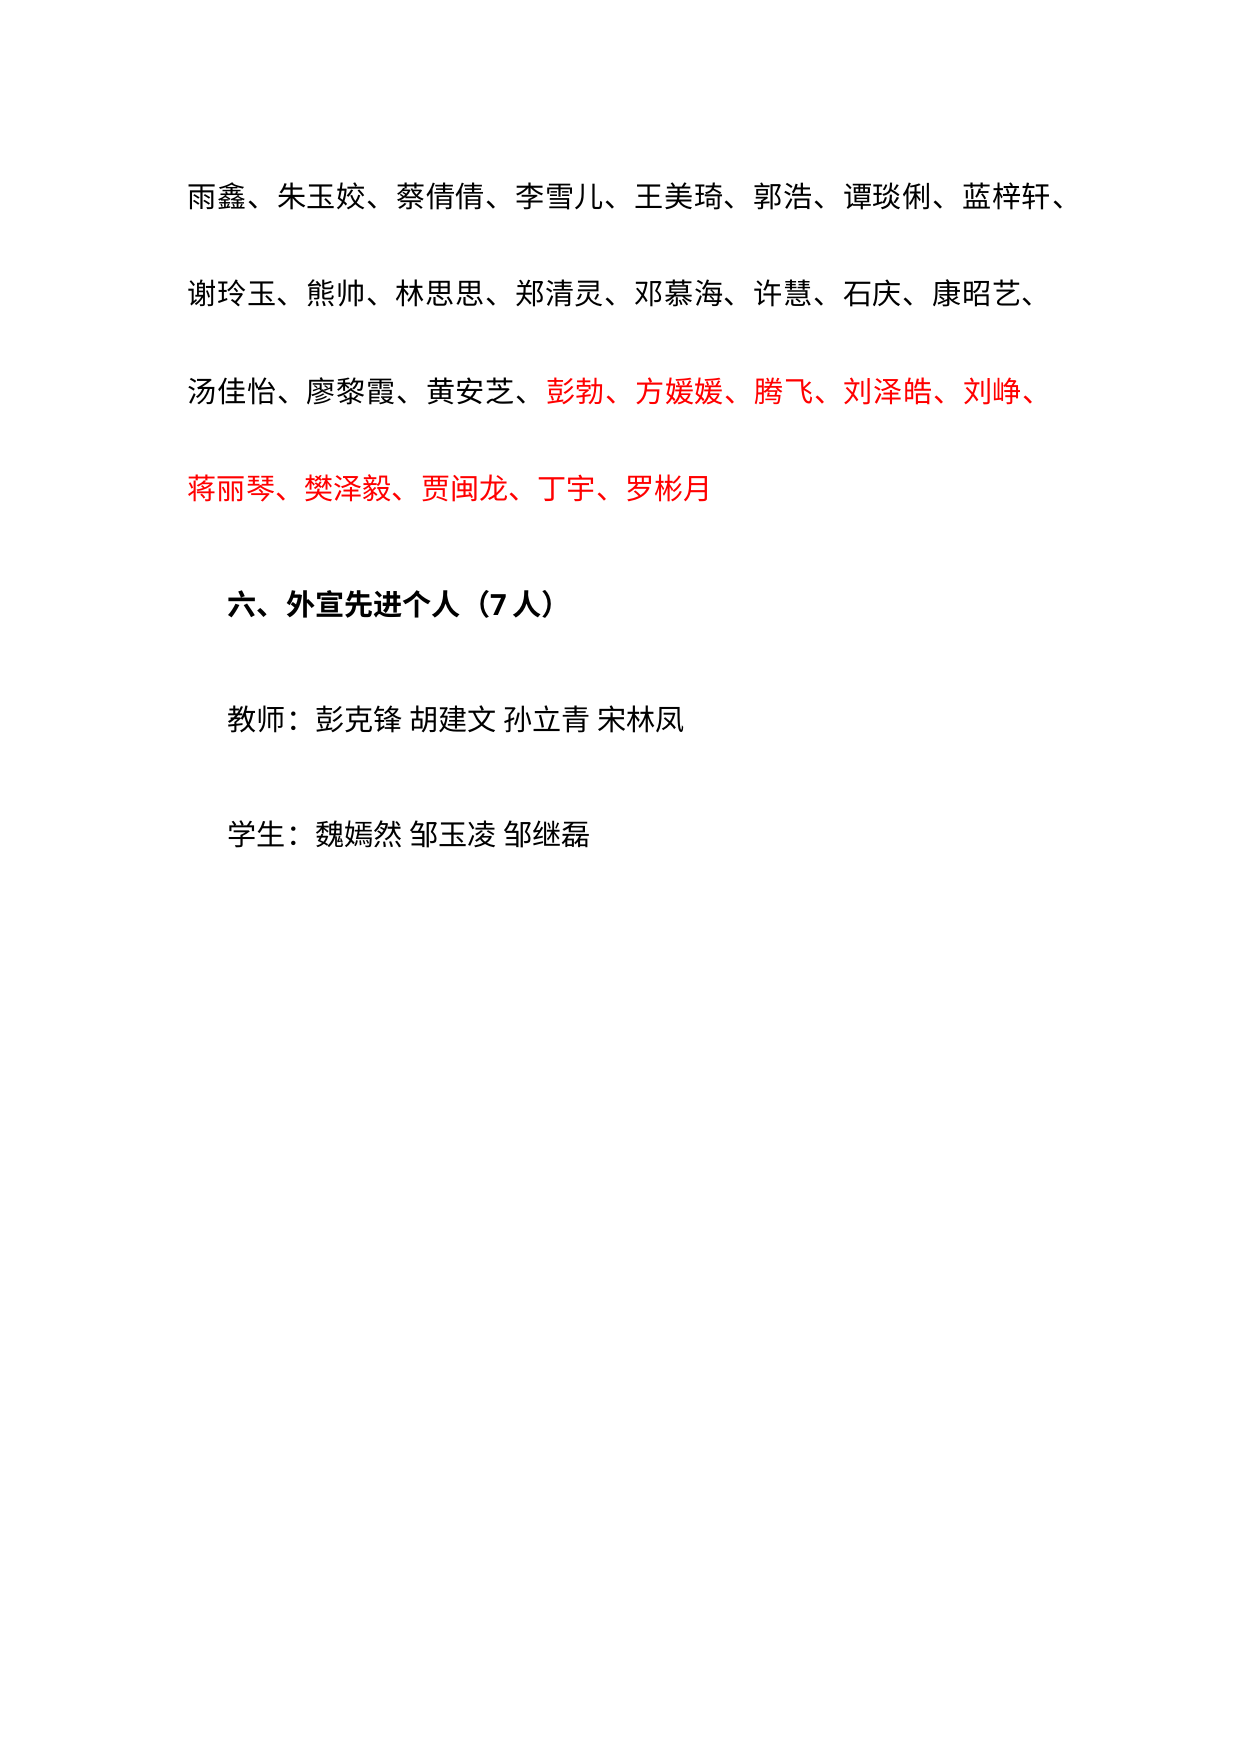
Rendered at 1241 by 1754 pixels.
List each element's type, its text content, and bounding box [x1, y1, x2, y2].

text 学生：魏嫣然 邹玉凌 邹继磊 [187, 800, 1053, 865]
text 教师：彭克锋 胡建文 孙立青 宋林凤 [187, 685, 1053, 750]
text 六、外宣先进个人（7人） [187, 570, 1053, 635]
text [187, 162, 1053, 519]
